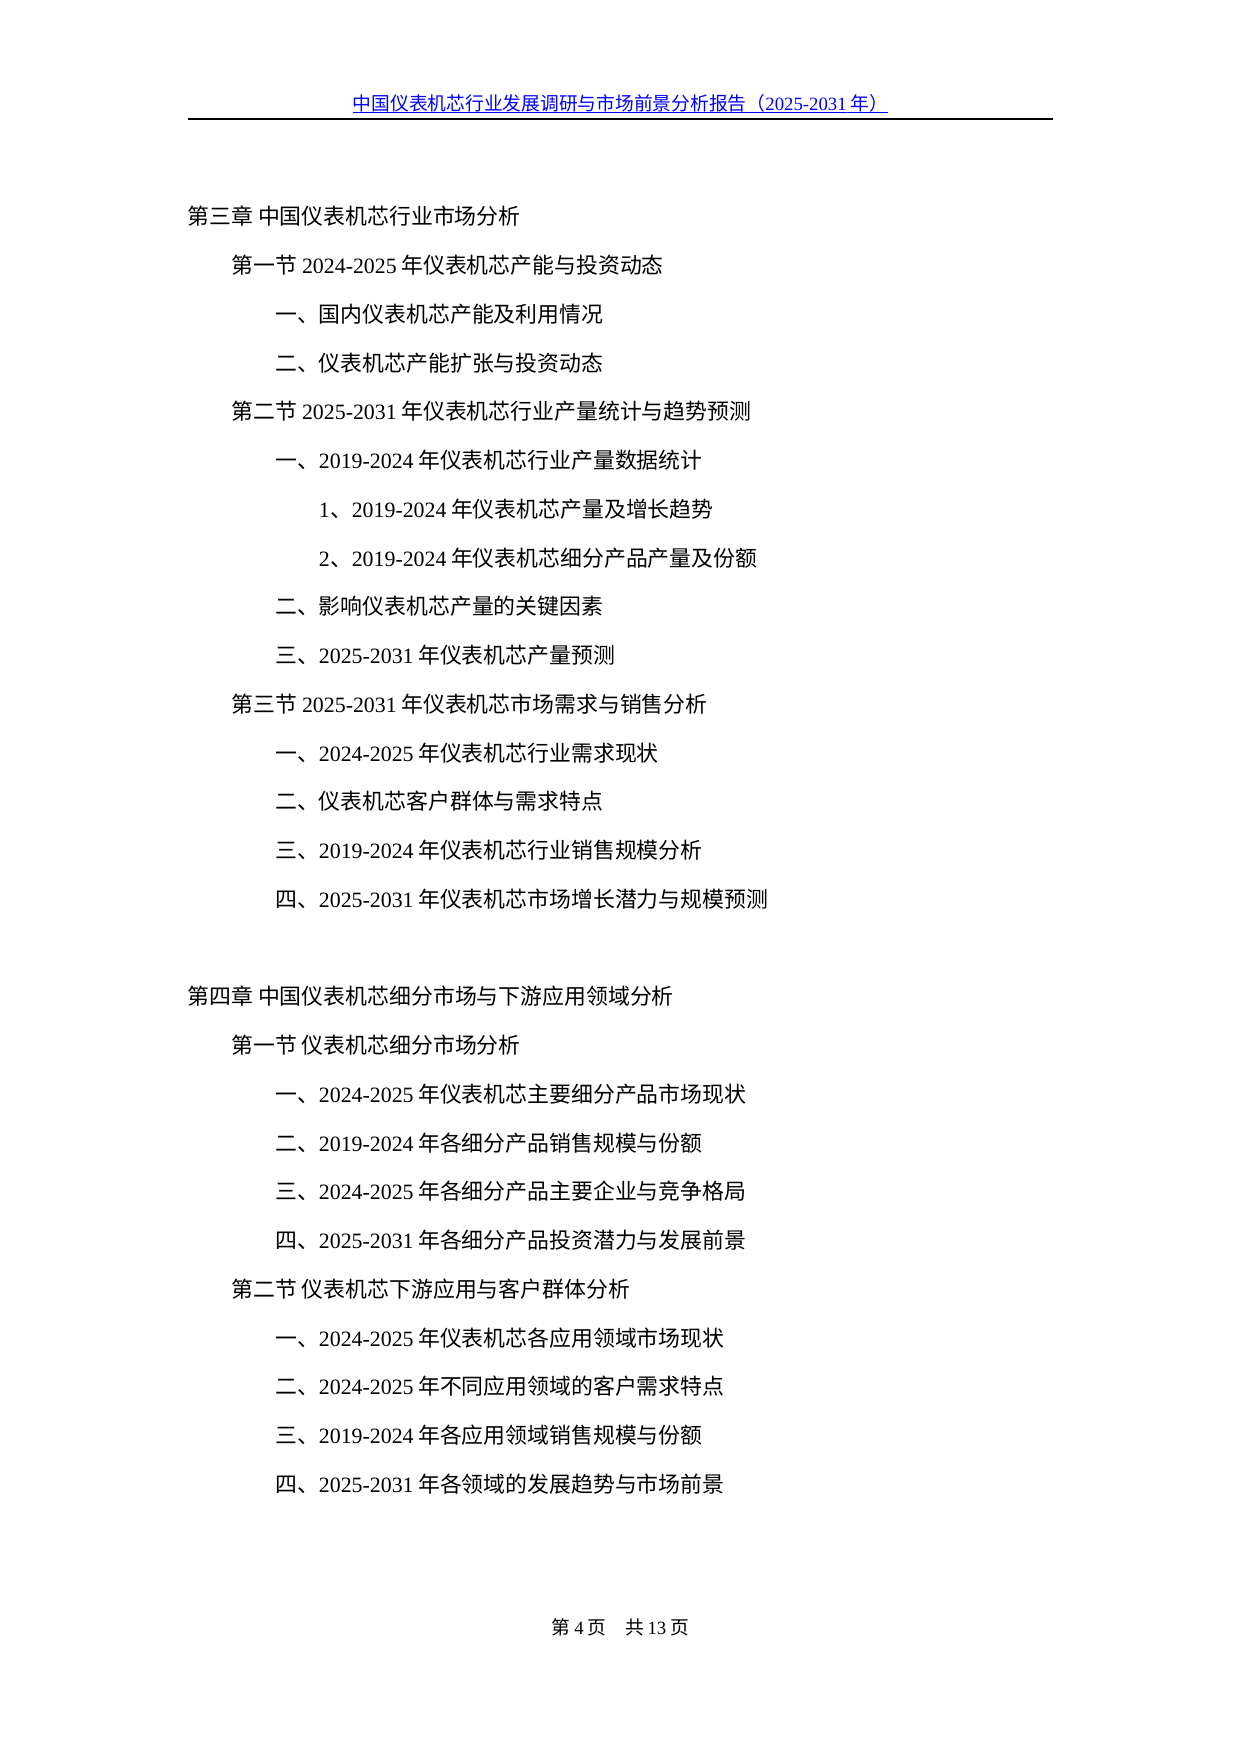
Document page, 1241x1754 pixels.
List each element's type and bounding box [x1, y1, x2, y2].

text [187, 150, 1053, 1499]
